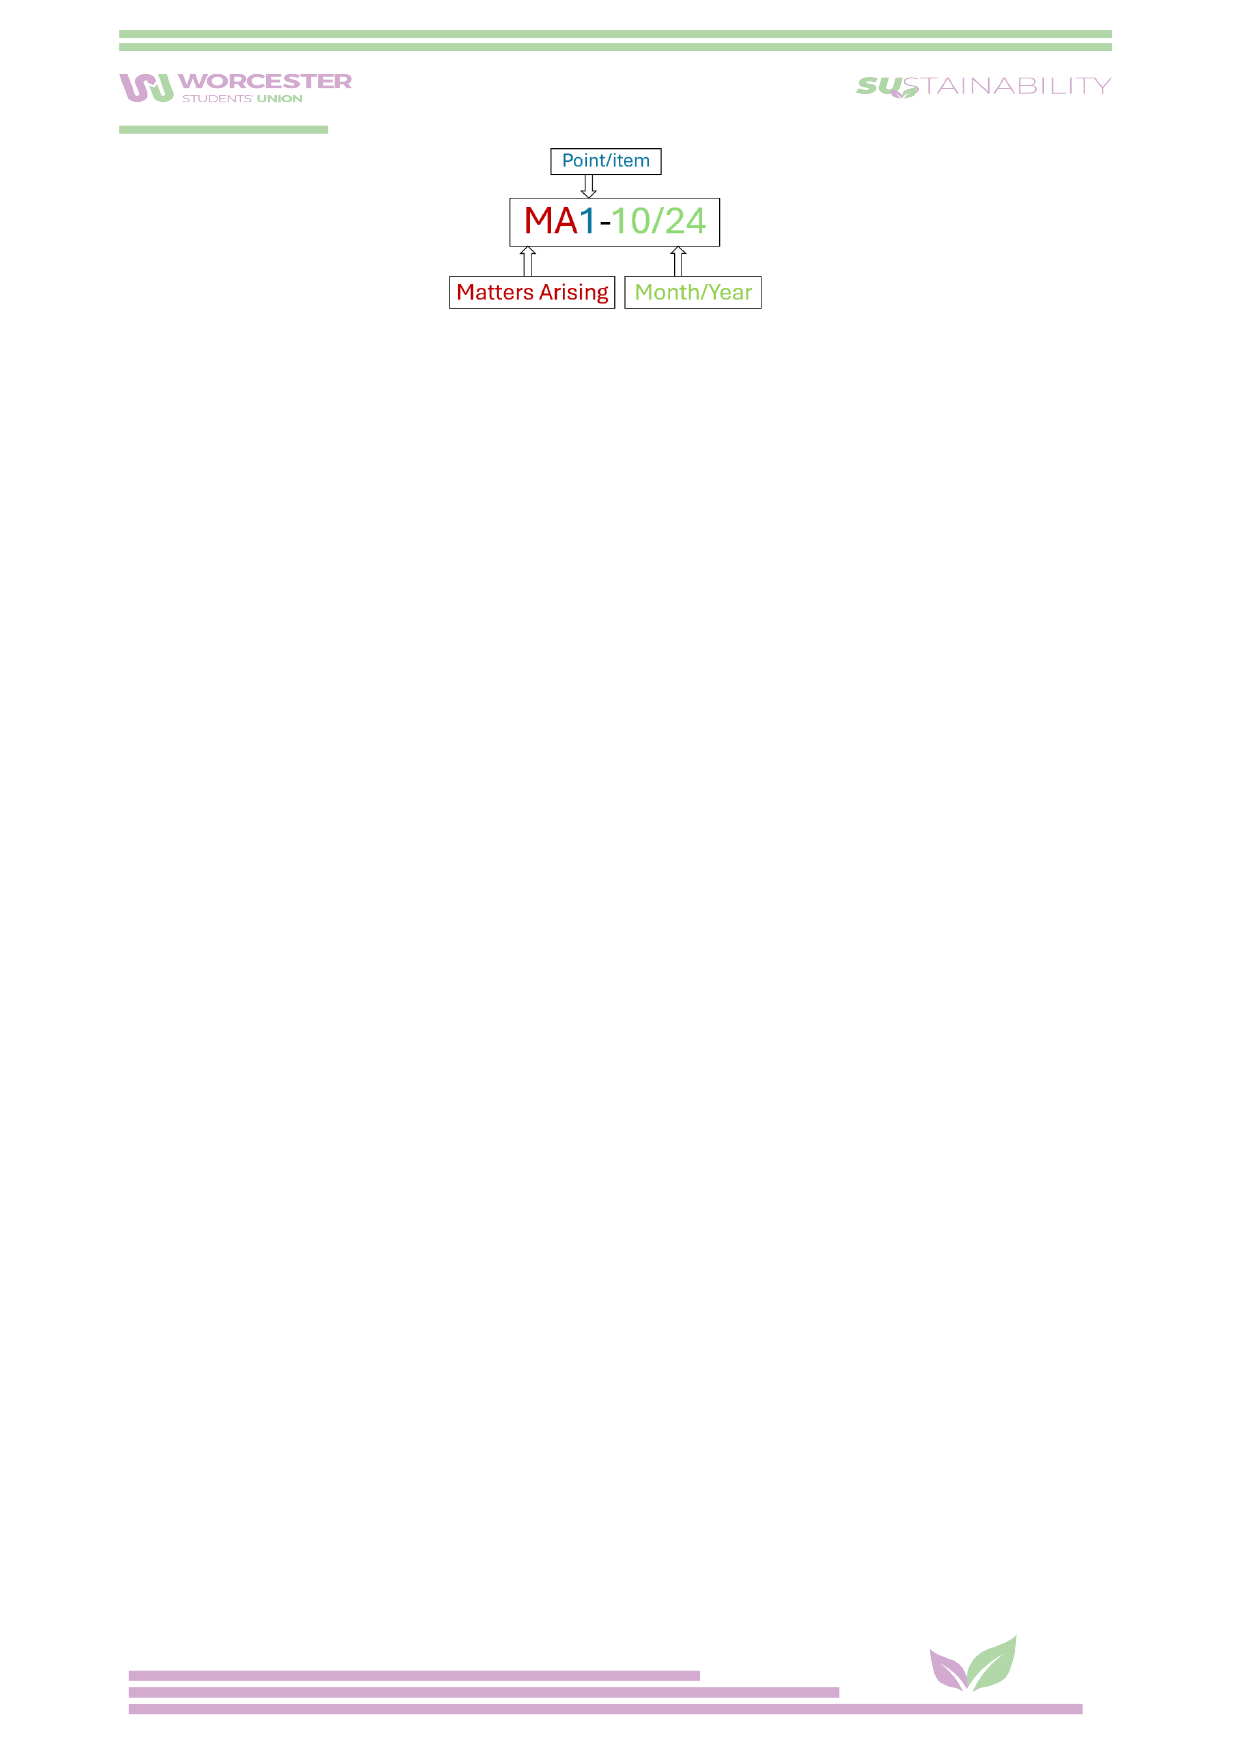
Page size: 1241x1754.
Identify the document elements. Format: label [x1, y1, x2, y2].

picture [112, 6, 1130, 314]
picture [112, 1620, 1097, 1748]
